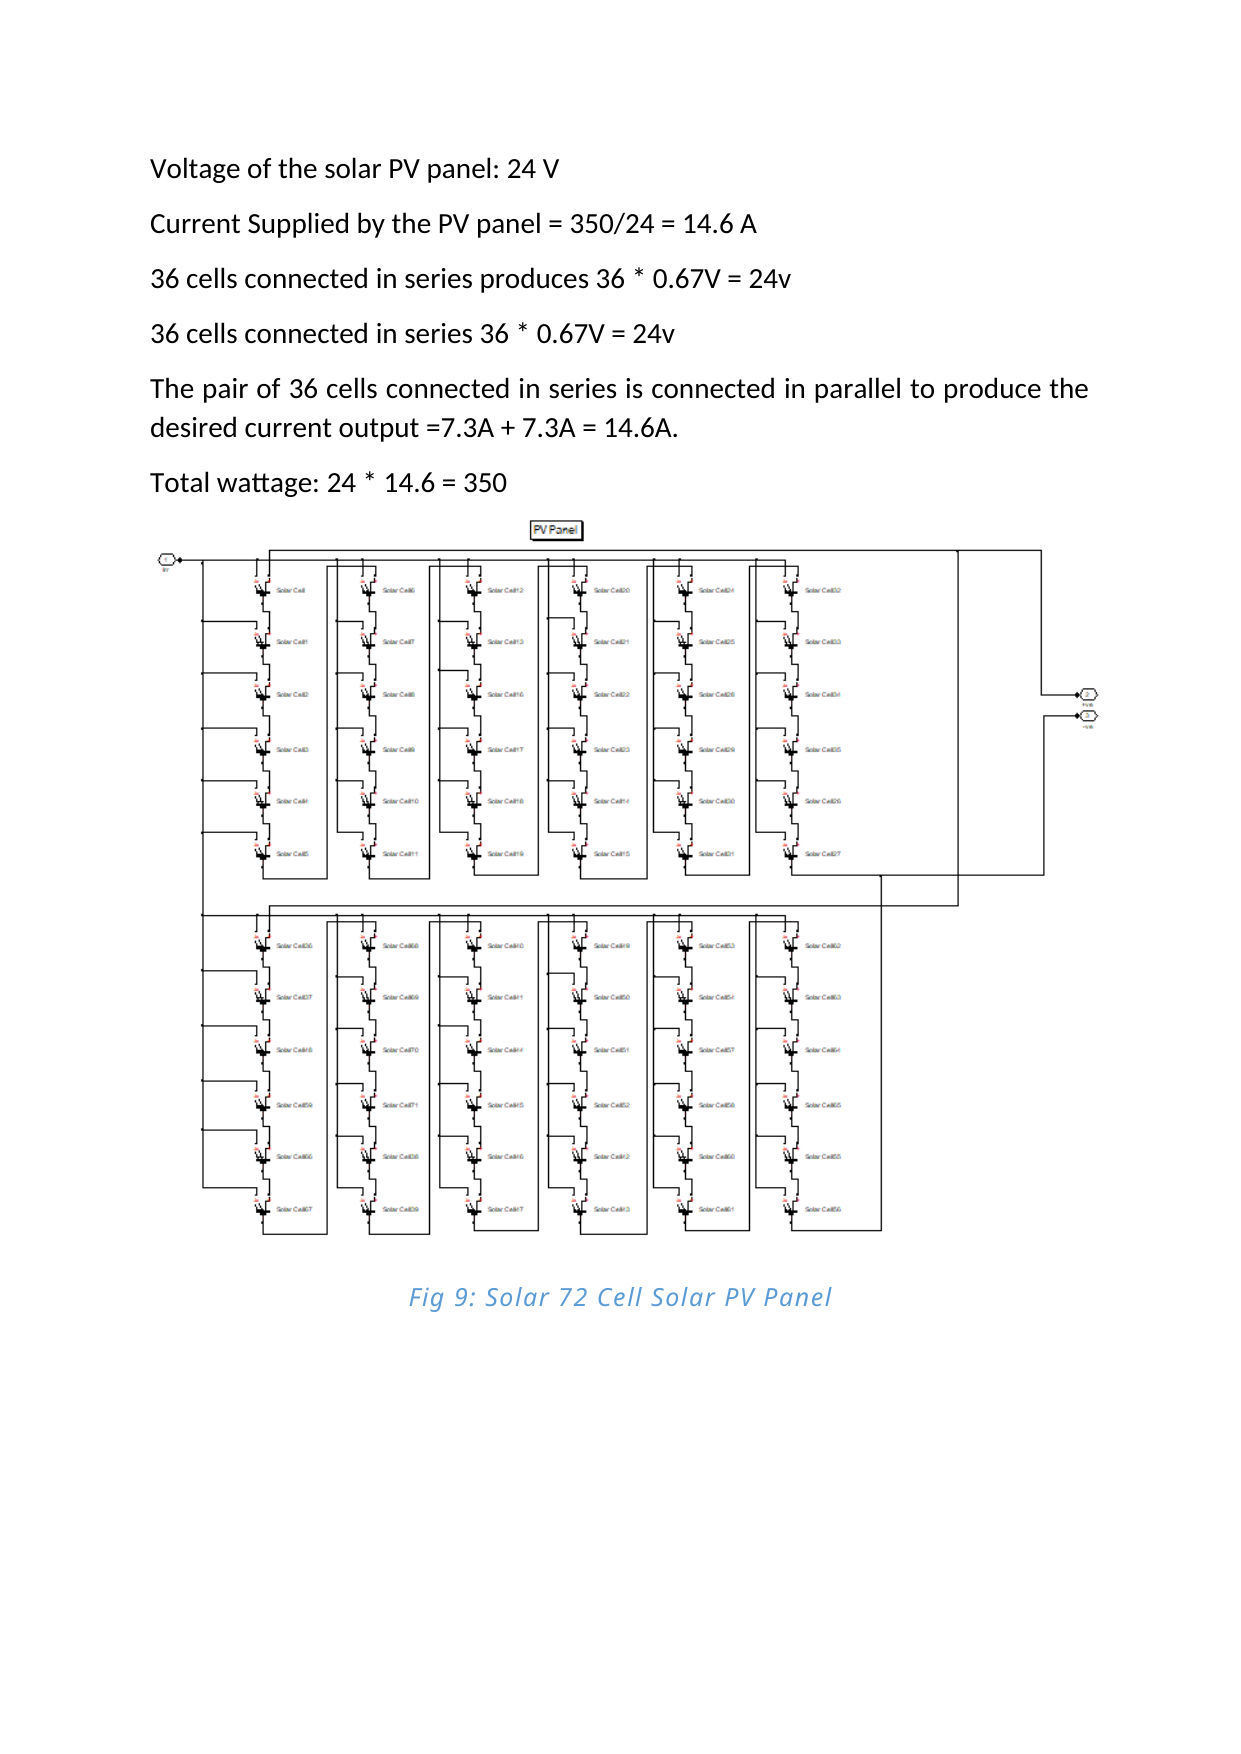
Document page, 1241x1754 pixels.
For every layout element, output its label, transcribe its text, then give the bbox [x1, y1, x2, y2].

picture [150, 519, 1124, 1262]
text 36 cells connected in series produces 36 * 0.67V = 24v [150, 260, 1090, 296]
text Voltage of the solar PV panel: 24 V [150, 150, 1090, 186]
text The pair of 36 cells connected in series is connected in parallel to produce the desired current output =7.3A + 7.3A = 14.6A. [150, 370, 1090, 444]
text Total wattage: 24 * 14.6 = 350 [150, 464, 1090, 499]
text 36 cells connected in series 36 * 0.67V = 24v [150, 315, 1090, 351]
text Current Supplied by the PV panel = 350/24 = 14.6 A [150, 205, 1090, 241]
subtitle Fig 9: Solar 72 Cell Solar PV Panel [150, 1280, 1090, 1314]
